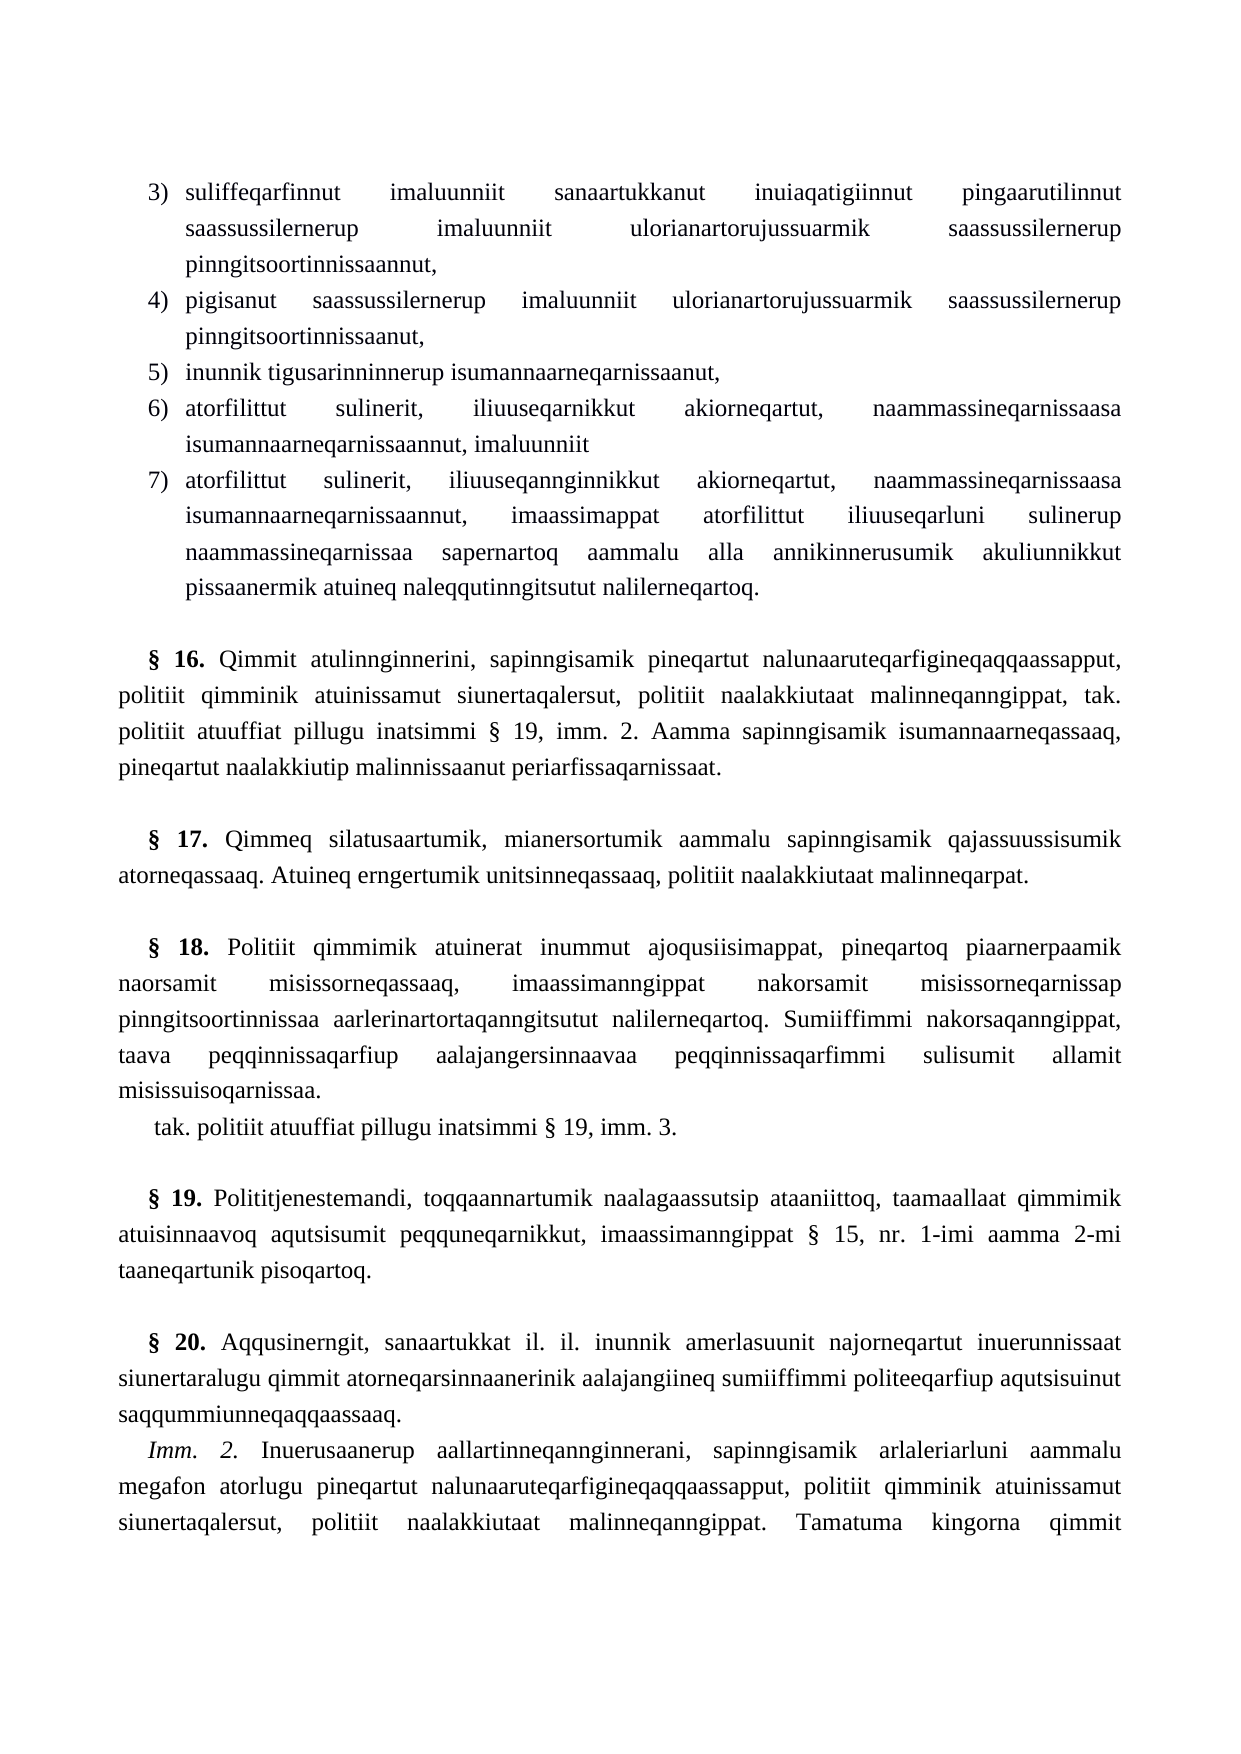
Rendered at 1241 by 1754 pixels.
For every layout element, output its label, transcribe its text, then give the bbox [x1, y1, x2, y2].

text § 19. Polititjenestemandi, toqqaannartumik naalagaassutsip ataaniittoq, taamaallaat qimmimik atuisinnaavoq aqutsisumit peqquneqarnikkut, imaassimanngippat § 15, nr. 1-imi aamma 2-mi taaneqartunik pisoqartoq. [118, 1183, 1122, 1284]
list suliffeqarfinnut imaluunniit sanaartukkanut inuiaqatigiinnut pingaarutilinnut saassussilernerup imaluunniit ulorianartorujussuarmik saassussilernerup pinngitsoortinnissaannut, [148, 177, 1122, 278]
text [118, 1435, 1122, 1536]
text § 16. Qimmit atulinnginnerini, sapinngisamik pineqartut nalunaaruteqarfigineqaqqaassapput, politiit qimminik atuinissamut siunertaqalersut, politiit naalakkiutaat malinneqanngippat, tak. politiit atuuffiat pillugu inatsimmi § 19, imm. 2. Aamma sapinngisamik isumannaarneqassaaq, pineqartut naalakkiutip malinnissaanut periarfissaqarnissaat. [118, 644, 1122, 781]
list atorfilittut sulinerit, iliuuseqannginnikkut akiorneqartut, naammassineqarnissaasa isumannaarneqarnissaannut, imaassimappat atorfilittut iliuuseqarluni sulinerup naammassineqarnissaa sapernartoq aammalu alla annikinnerusumik akuliunnikkut pissaanermik atuineq naleqqutinngitsutut nalilerneqartoq. [148, 465, 1122, 601]
text tak. politiit atuuffiat pillugu inatsimmi § 19, imm. 3. [118, 1112, 1122, 1140]
text § 20. Aqqusinerngit, sanaartukkat il. il. inunnik amerlasuunit najorneqartut inuerunnissaat siunertaralugu qimmit atorneqarsinnaanerinik aalajangiineq sumiiffimmi politeeqarfiup aqutsisuinut saqqummiunneqaqqaassaaq. [118, 1327, 1122, 1428]
text § 17. Qimmeq silatusaartumik, mianersortumik aammalu sapinngisamik qajassuussisumik atorneqassaaq. Atuineq erngertumik unitsinneqassaaq, politiit naalakkiutaat malinneqarpat. [118, 824, 1122, 889]
list inunnik tigusarinninnerup isumannaarneqarnissaanut, [148, 357, 1122, 386]
list atorfilittut sulinerit, iliuuseqarnikkut akiorneqartut, naammassineqarnissaasa isumannaarneqarnissaannut, imaluunniit [148, 393, 1122, 457]
list pigisanut saassussilernerup imaluunniit ulorianartorujussuarmik saassussilernerup pinngitsoortinnissaanut, [148, 285, 1122, 350]
text § 18. Politiit qimmimik atuinerat inummut ajoqusiisimappat, pineqartoq piaarnerpaamik naorsamit misissorneqassaaq, imaassimanngippat nakorsamit misissorneqarnissap pinngitsoortinnissaa aarlerinartortaqanngitsutut nalilerneqartoq. Sumiiffimmi nakorsaqanngippat, taava peqqinnissaqarfiup aalajangersinnaavaa peqqinnissaqarfimmi sulisumit allamit misissuisoqarnissaa. [118, 932, 1122, 1104]
